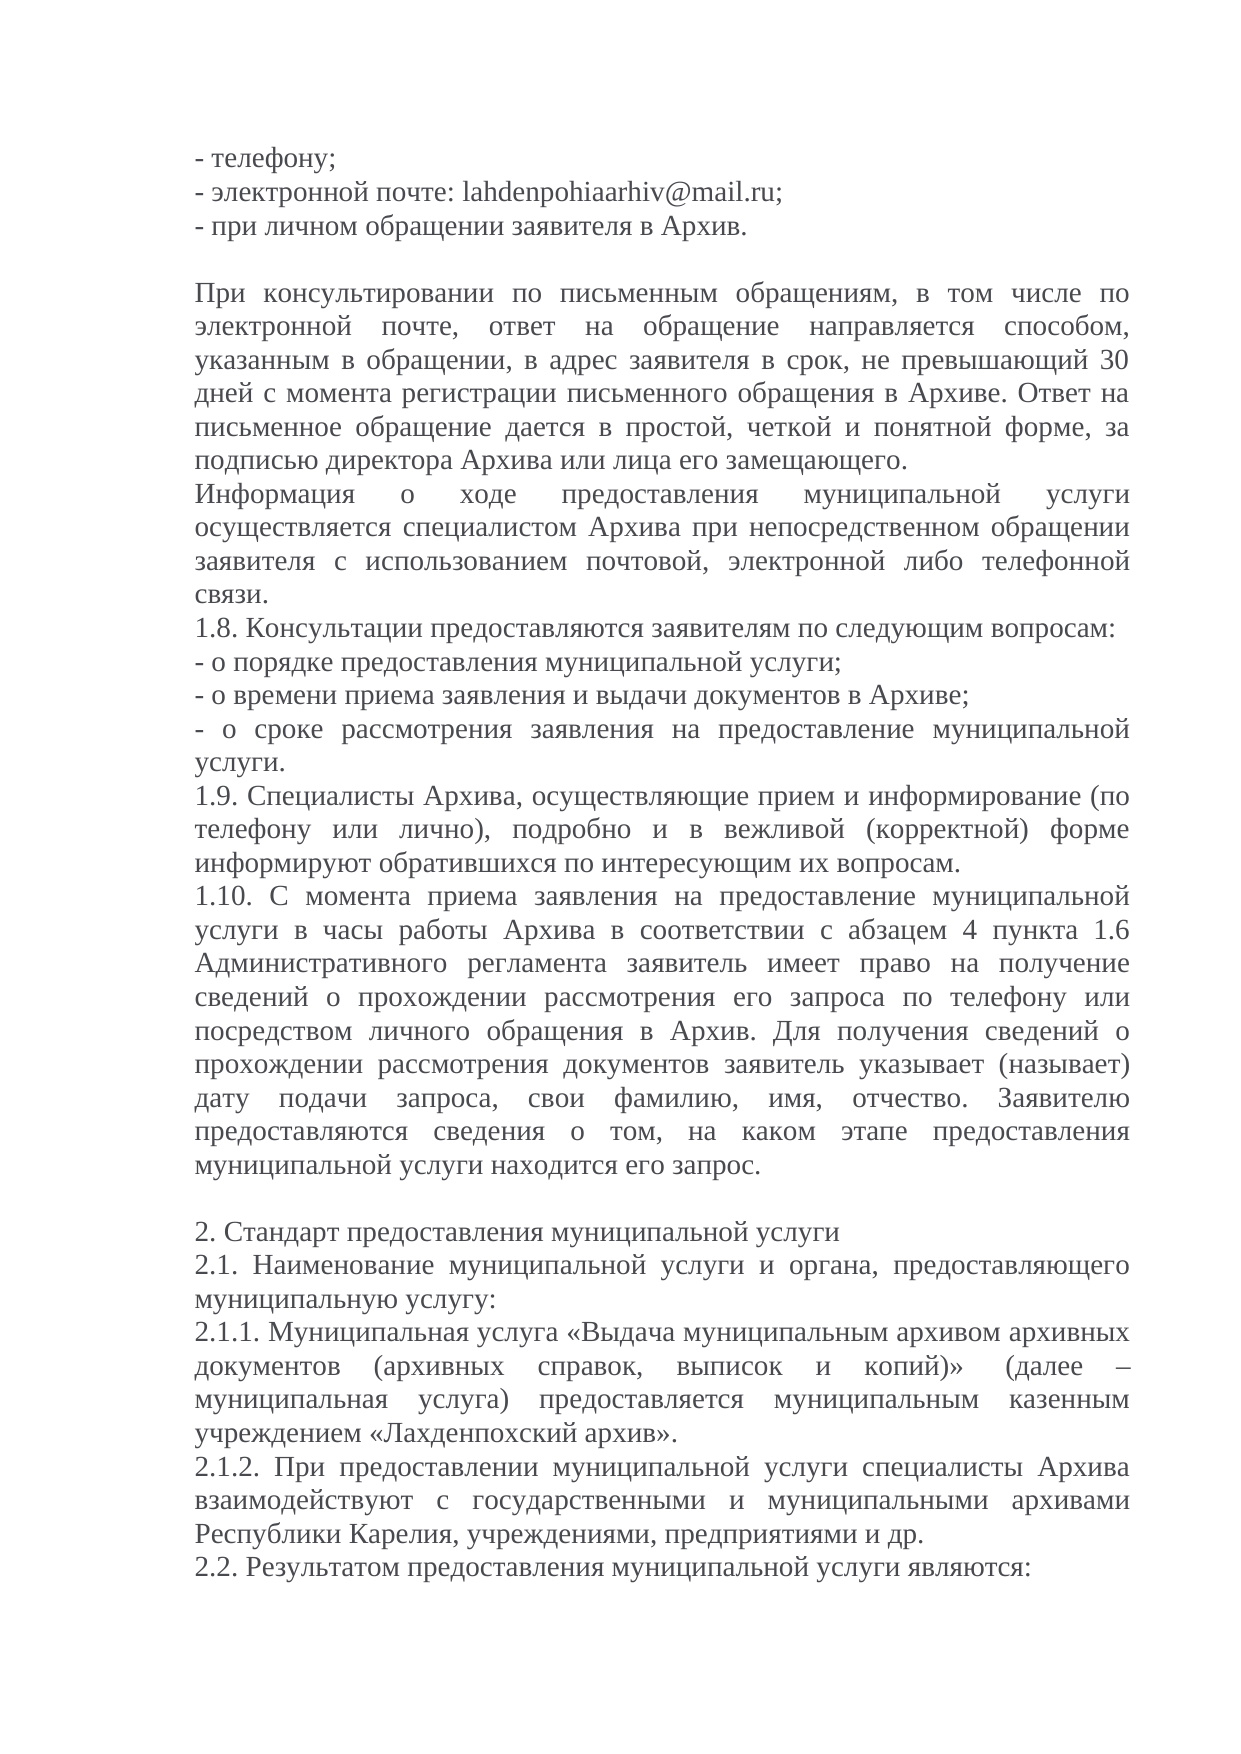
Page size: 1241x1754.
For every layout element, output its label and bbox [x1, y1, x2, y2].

table_header [176, 118, 1149, 1620]
